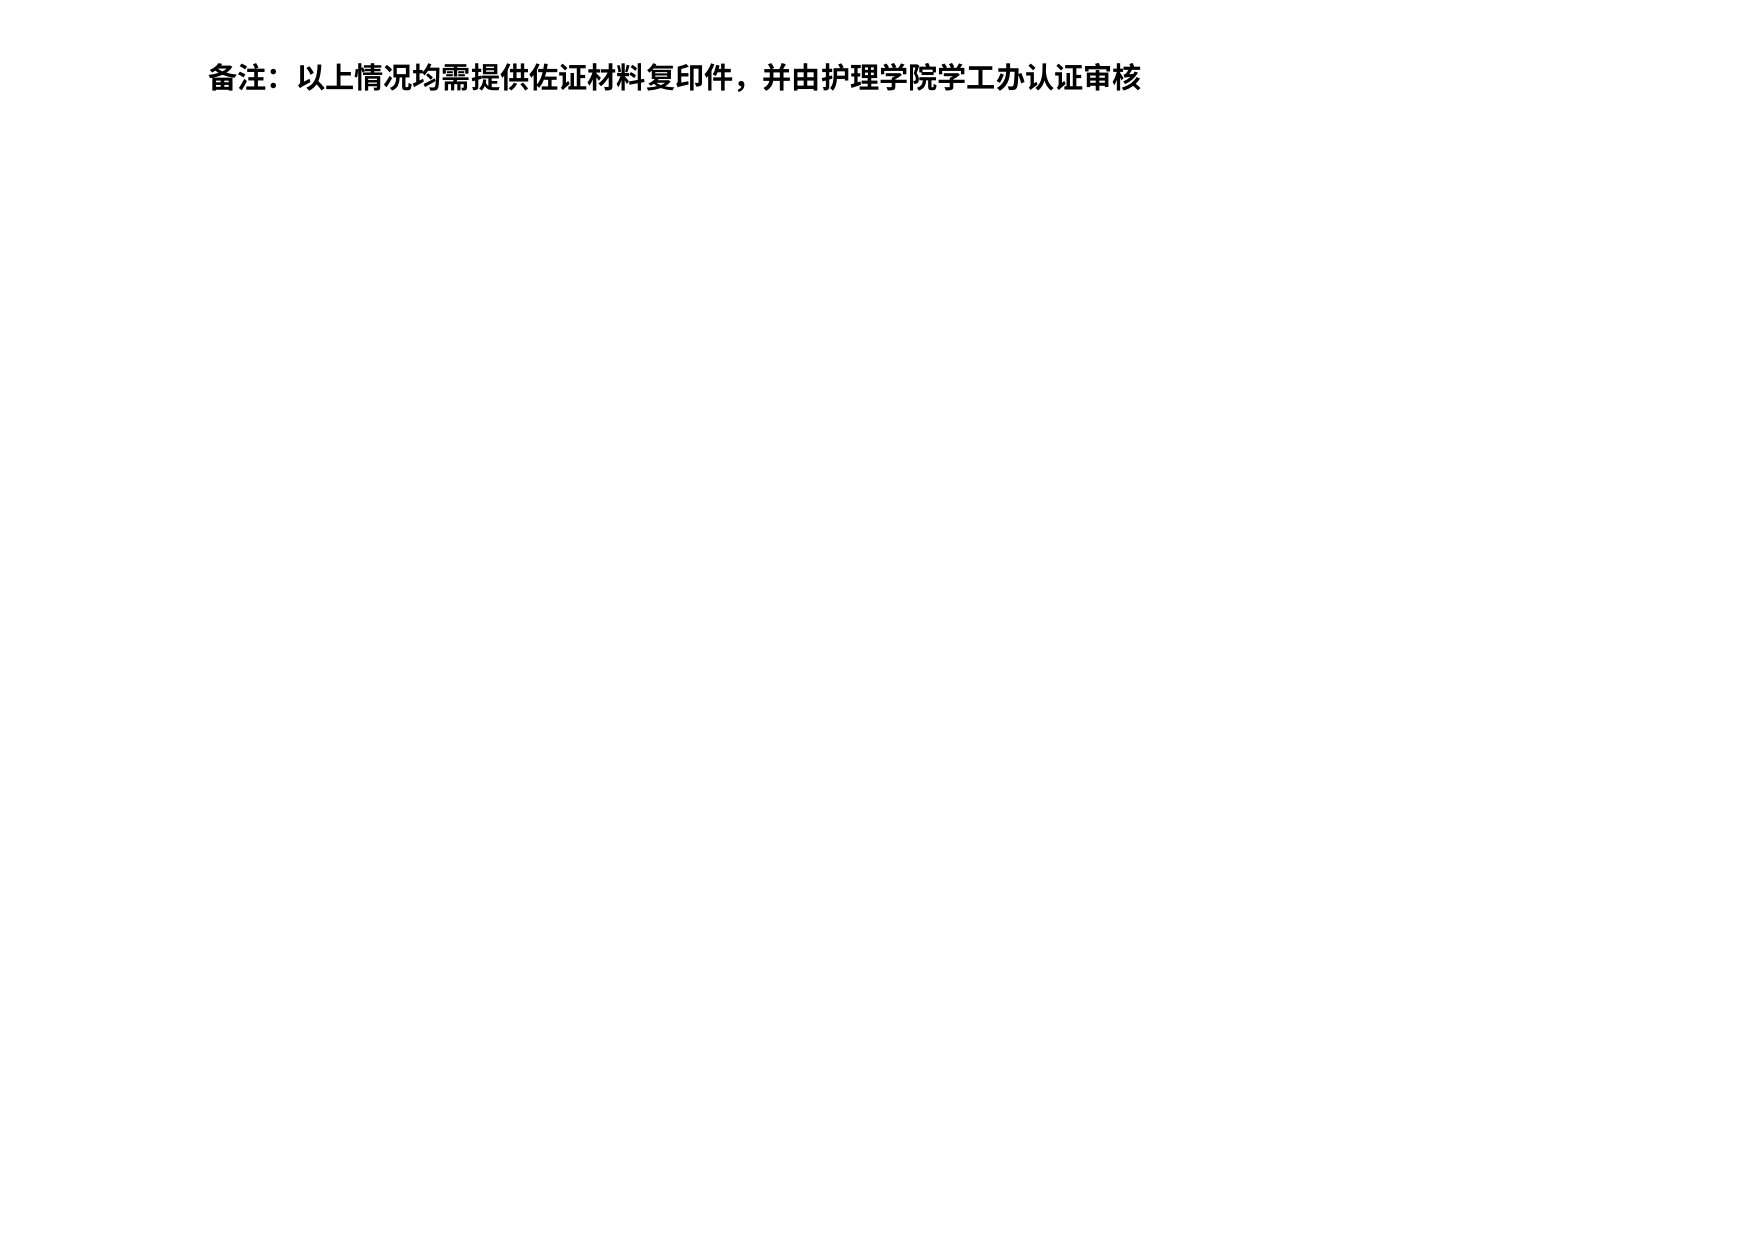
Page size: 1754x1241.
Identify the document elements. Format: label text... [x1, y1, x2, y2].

text 备注：以上情况均需提供佐证材料复印件，并由护理学院学工办认证审核 [208, 54, 1625, 96]
